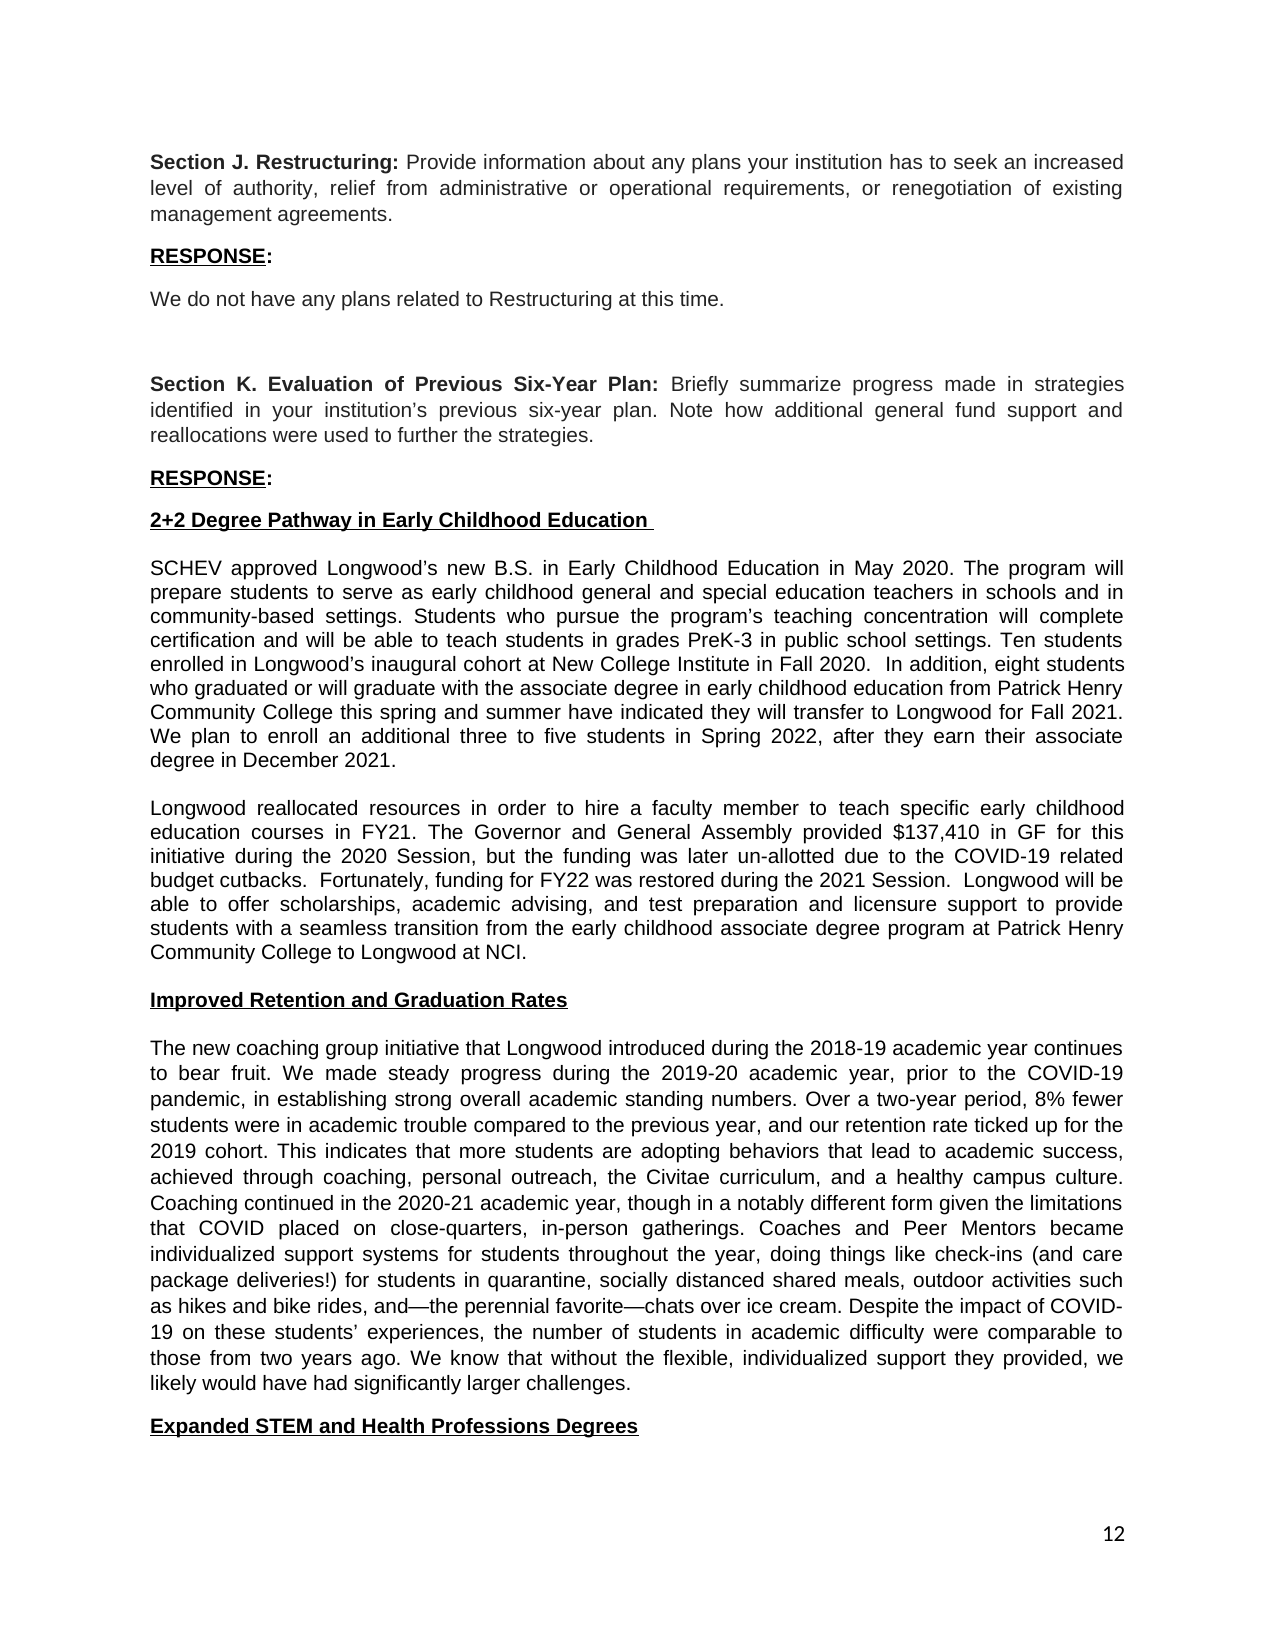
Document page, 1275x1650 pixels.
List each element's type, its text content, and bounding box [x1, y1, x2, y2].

text Improved Retention and Graduation Rates [150, 987, 1125, 1011]
text The new coaching group initiative that Longwood introduced during the 2018-19 academic year continues to bear fruit. We made steady progress during the 2019-20 academic year, prior to the COVID-19 pandemic, in establishing strong overall academic standing numbers. Over a two-year period, 8% fewer students were in academic trouble compared to the previous year, and our retention rate ticked up for the 2019 cohort. This indicates that more students are adopting behaviors that lead to academic success, achieved through coaching, personal outreach, the Civitae curriculum, and a healthy campus culture. Coaching continued in the 2020-21 academic year, though in a notably different form given the limitations that COVID placed on close-quarters, in-person gatherings. Coaches and Peer Mentors became individualized support systems for students throughout the year, doing things like check-ins (and care package deliveries!) for students in quarantine, socially distanced shared meals, outdoor activities such as hikes and bike rides, and—the perennial favorite—chats over ice cream. Despite the impact of COVID-19 on these students’ experiences, the number of students in academic difficulty were comparable to those from two years ago. We know that without the flexible, individualized support they provided, we likely would have had significantly larger challenges. [150, 1035, 1125, 1395]
text Longwood reallocated resources in order to hire a faculty member to teach specific early childhood education courses in FY21. The Governor and General Assembly provided $137,410 in GF for this initiative during the 2020 Session, but the funding was later un-allotted due to the COVID-19 related budget cutbacks. Fortunately, funding for FY22 was restored during the 2021 Session. Longwood will be able to offer scholarships, academic advising, and test preparation and licensure support to provide students with a seamless transition from the early childhood associate degree program at Patrick Henry Community College to Longwood at NCI. [150, 796, 1125, 963]
text Section J. Restructuring: Provide information about any plans your institution has to seek an increased level of authority, relief from administrative or operational requirements, or renegotiation of existing management agreements. [150, 150, 1125, 226]
text Expanded STEM and Health Professions Degrees [150, 1414, 1125, 1438]
text 2+2 Degree Pathway in Early Childhood Education [150, 508, 1125, 532]
text Section K. Evaluation of Previous Six-Year Plan: Briefly summarize progress made in strategies identified in your institution’s previous six-year plan. Note how additional general fund support and reallocations were used to further the strategies. [150, 372, 1125, 447]
text We do not have any plans related to Restructuring at this time. [150, 287, 1125, 311]
text RESPONSE: [150, 244, 1125, 268]
text RESPONSE: [150, 466, 1125, 490]
text SCHEV approved Longwood’s new B.S. in Early Childhood Education in May 2020. The program will prepare students to serve as early childhood general and special education teachers in schools and in community-based settings. Students who pursue the program’s teaching concentration will complete certification and will be able to teach students in grades PreK-3 in public school settings. Ten students enrolled in Longwood’s inaugural cohort at New College Institute in Fall 2020. In addition, eight students who graduated or will graduate with the associate degree in early childhood education from Patrick Henry Community College this spring and summer have indicated they will transfer to Longwood for Fall 2021. We plan to enroll an additional three to five students in Spring 2022, after they earn their associate degree in December 2021. [150, 556, 1125, 772]
